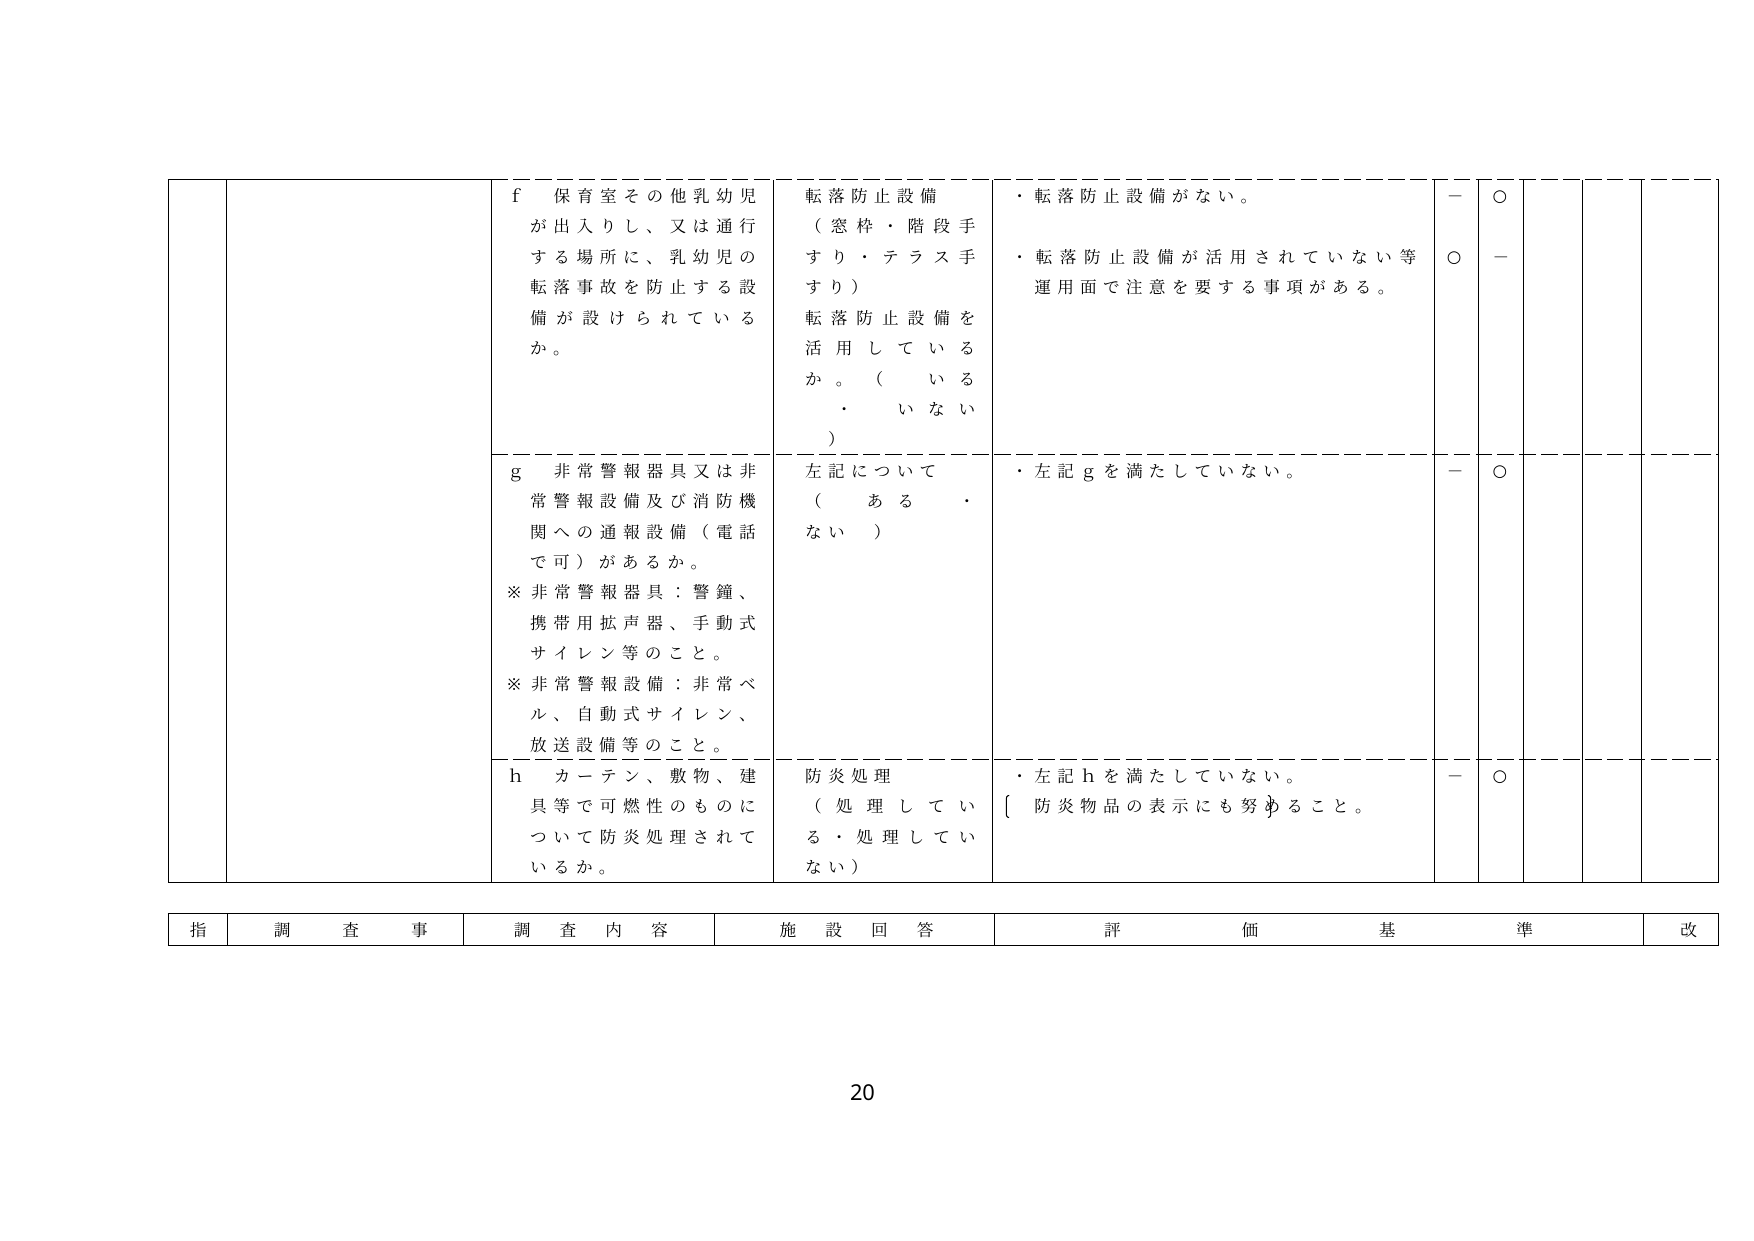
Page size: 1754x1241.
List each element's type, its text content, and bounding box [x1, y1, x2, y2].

table_cell 左記について （ ある ・ ない ） [774, 454, 992, 759]
table_cell [1524, 179, 1582, 454]
table_cell ○ － [1479, 179, 1523, 454]
table_cell [1583, 179, 1641, 454]
table_cell [1642, 759, 1718, 882]
table_cell ・左記ｇを満たしていない。 [993, 454, 1434, 759]
table_cell 転落防止設備 （窓枠・階段手すり・テラス手すり） 転落防止設備を活用しているか。（ いる ・ いない ） [774, 179, 993, 454]
table_cell [1583, 454, 1641, 759]
table_cell － ○ [1435, 179, 1478, 454]
table_cell ｈ カーテン、敷物、建具等で可燃性のものについて防炎処理されているか。 [492, 759, 773, 882]
table_header 調 査 事 項 [228, 914, 463, 945]
table_cell ｇ 非常警報器具又は非常警報設備及び消防機関への通報設備（電話で可）があるか。 ※ 非常警報器具：警鐘、携帯用拡声器、手動式サイレン等のこと。 ※ 非常警報設備：非常ベル、自動式サイレン、放送設備等のこと。 [492, 454, 773, 759]
table_cell － [1435, 454, 1478, 759]
table_cell [1583, 759, 1641, 882]
table_cell ・転落防止設備がない。 ・転落防止設備が活用されていない等運用面で注意を要する事項がある。 [993, 179, 1434, 454]
table_cell ｆ 保育室その他乳幼児が出入りし、又は通行する場所に、乳幼児の転落事故を防止する設備が設けられているか。 [492, 179, 774, 454]
table_header 調 査 内 容 [464, 914, 714, 945]
table_cell － [1435, 759, 1478, 882]
table_cell 防炎処理 （処理している・処理していない） [774, 759, 992, 882]
table_cell ○ [1479, 759, 1523, 882]
table_header 指導 基準 [169, 914, 227, 945]
table_header 施 設 回 答 [715, 914, 994, 945]
table_header 評 価 基 準 [995, 914, 1643, 945]
table_cell [1642, 179, 1718, 454]
table_cell ・左記ｈを満たしていない。 防炎物品の表示にも努めること。 [993, 759, 1434, 882]
table_cell [1524, 759, 1582, 882]
table_header 改 善 結 果 [1644, 914, 1718, 945]
table_cell ○ [1479, 454, 1523, 759]
table_cell [1524, 454, 1582, 759]
table_cell [1642, 454, 1718, 759]
